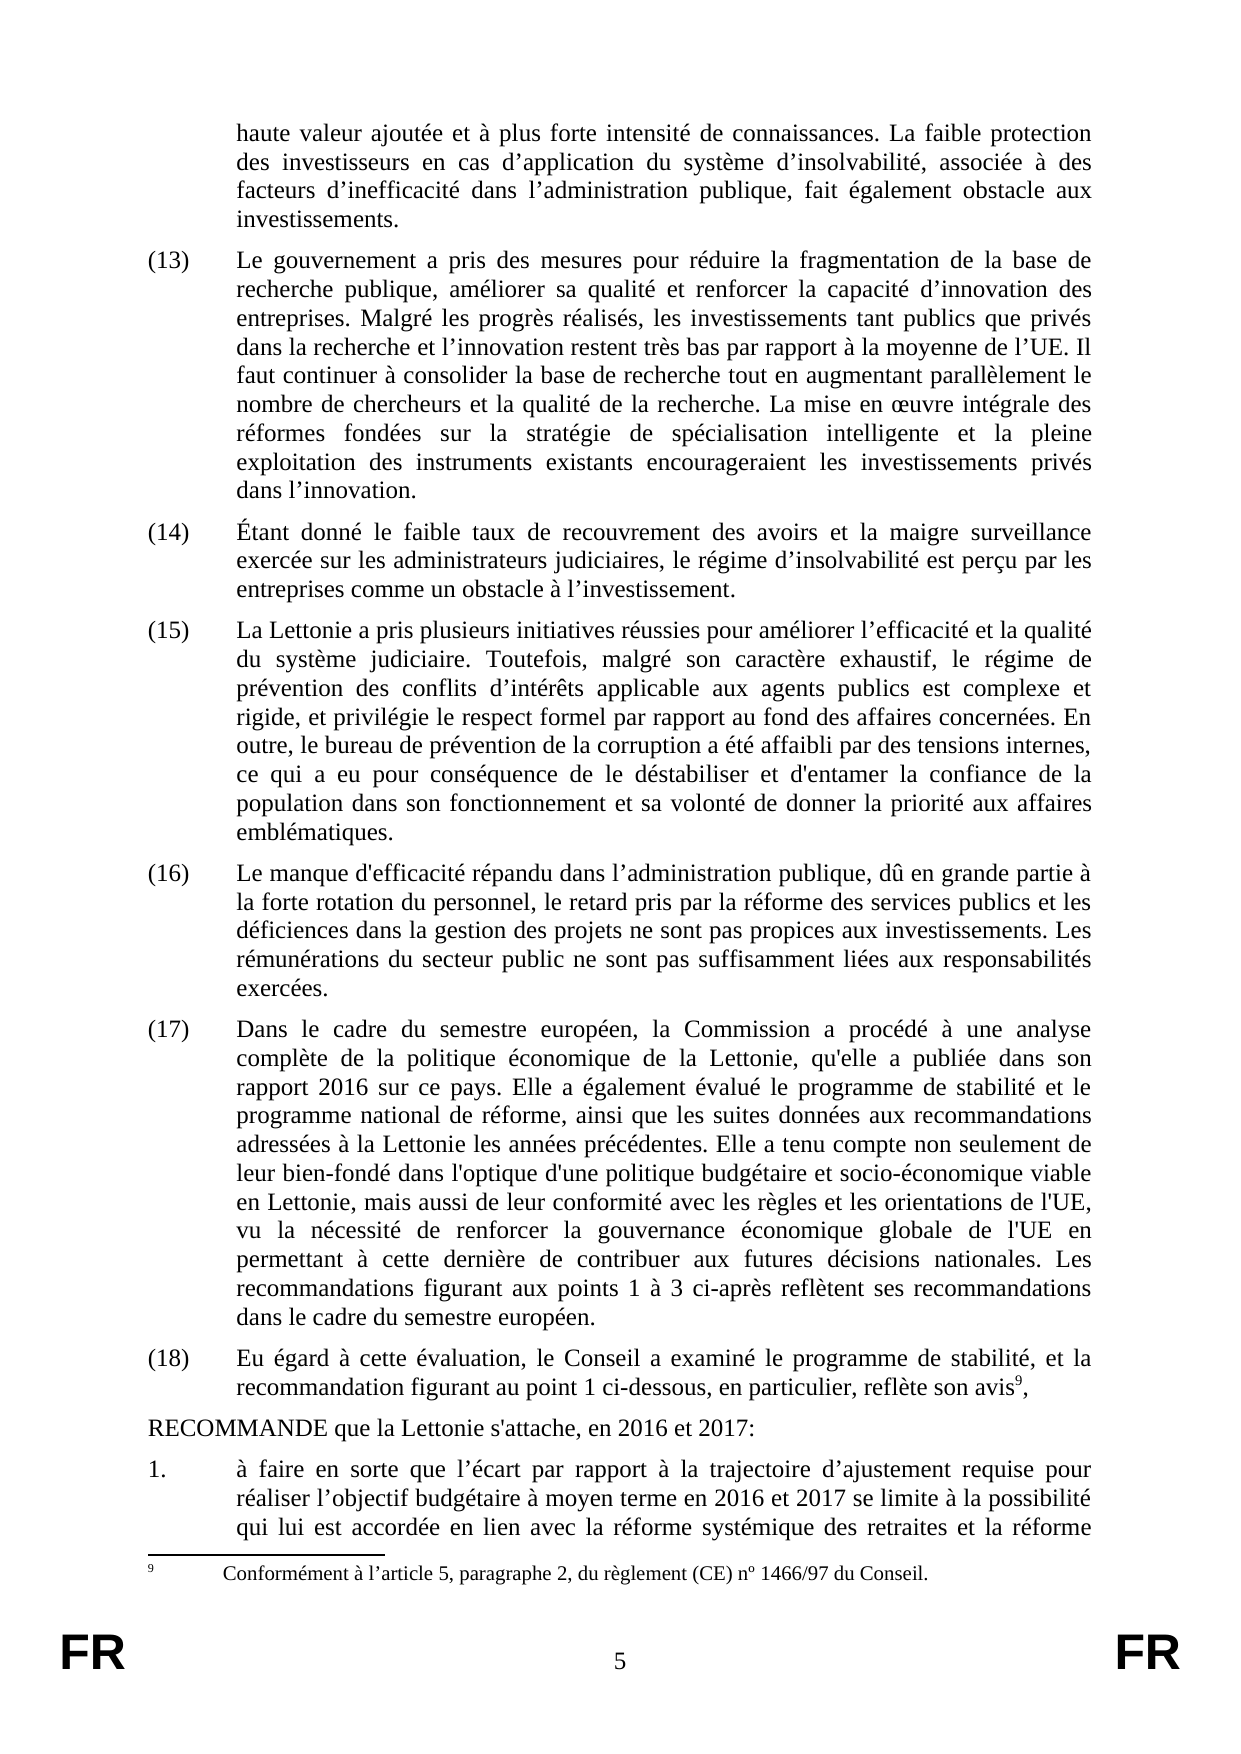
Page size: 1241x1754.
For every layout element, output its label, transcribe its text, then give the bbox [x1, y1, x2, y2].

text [148, 1454, 1093, 1541]
text Dans le cadre du semestre européen, la Commission a procédé à une analyse complète de la politique économique de la Lettonie, qu'elle a publiée dans son rapport 2016 sur ce pays. Elle a également évalué le programme de stabilité et le programme national de réforme, ainsi que les suites données aux recommandations adressées à la Lettonie les années précédentes. Elle a tenu compte non seulement de leur bien-fondé dans l'optique d'une politique budgétaire et socio-économique viable en Lettonie, mais aussi de leur conformité avec les règles et les orientations de l'UE, vu la nécessité de renforcer la gouvernance économique globale de l'UE en permettant à cette dernière de contribuer aux futures décisions nationales. Les recommandations figurant aux points 1 à 3 ci-après reflètent ses recommandations dans le cadre du semestre européen. [148, 1014, 1093, 1331]
text RECOMMANDE que la Lettonie s'attache, en 2016 et 2017: [148, 1413, 1093, 1442]
text Le gouvernement a pris des mesures pour réduire la fragmentation de la base de recherche publique, améliorer sa qualité et renforcer la capacité d’innovation des entreprises. Malgré les progrès réalisés, les investissements tant publics que privés dans la recherche et l’innovation restent très bas par rapport à la moyenne de l’UE. Il faut continuer à consolider la base de recherche tout en augmentant parallèlement le nombre de chercheurs et la qualité de la recherche. La mise en œuvre intégrale des réformes fondées sur la stratégie de spécialisation intelligente et la pleine exploitation des instruments existants encourageraient les investissements privés dans l’innovation. [148, 246, 1093, 504]
list Étant donné le faible taux de recouvrement des avoirs et la maigre surveillance exercée sur les administrateurs judiciaires, le régime d’insolvabilité est perçu par les entreprises comme un obstacle à l’investissement. [148, 517, 1093, 603]
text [148, 118, 1093, 233]
text Le manque d'efficacité répandu dans l’administration publique, dû en grande partie à la forte rotation du personnel, le retard pris par la réforme des services publics et les déficiences dans la gestion des projets ne sont pas propices aux investissements. Les rémunérations du secteur public ne sont pas suffisamment liées aux responsabilités exercées. [148, 858, 1093, 1002]
text Eu égard à cette évaluation, le Conseil a examiné le programme de stabilité, et la recommandation figurant au point 1 ci-dessous, en particulier, reflète son avis, [148, 1343, 1093, 1401]
text La Lettonie a pris plusieurs initiatives réussies pour améliorer l’efficacité et la qualité du système judiciaire. Toutefois, malgré son caractère exhaustif, le régime de prévention des conflits d’intérêts applicable aux agents publics est complexe et rigide, et privilégie le respect formel par rapport au fond des affaires concernées. En outre, le bureau de prévention de la corruption a été affaibli par des tensions internes, ce qui a eu pour conséquence de le déstabiliser et d'entamer la confiance de la population dans son fonctionnement et sa volonté de donner la priorité aux affaires emblématiques. [148, 616, 1093, 846]
